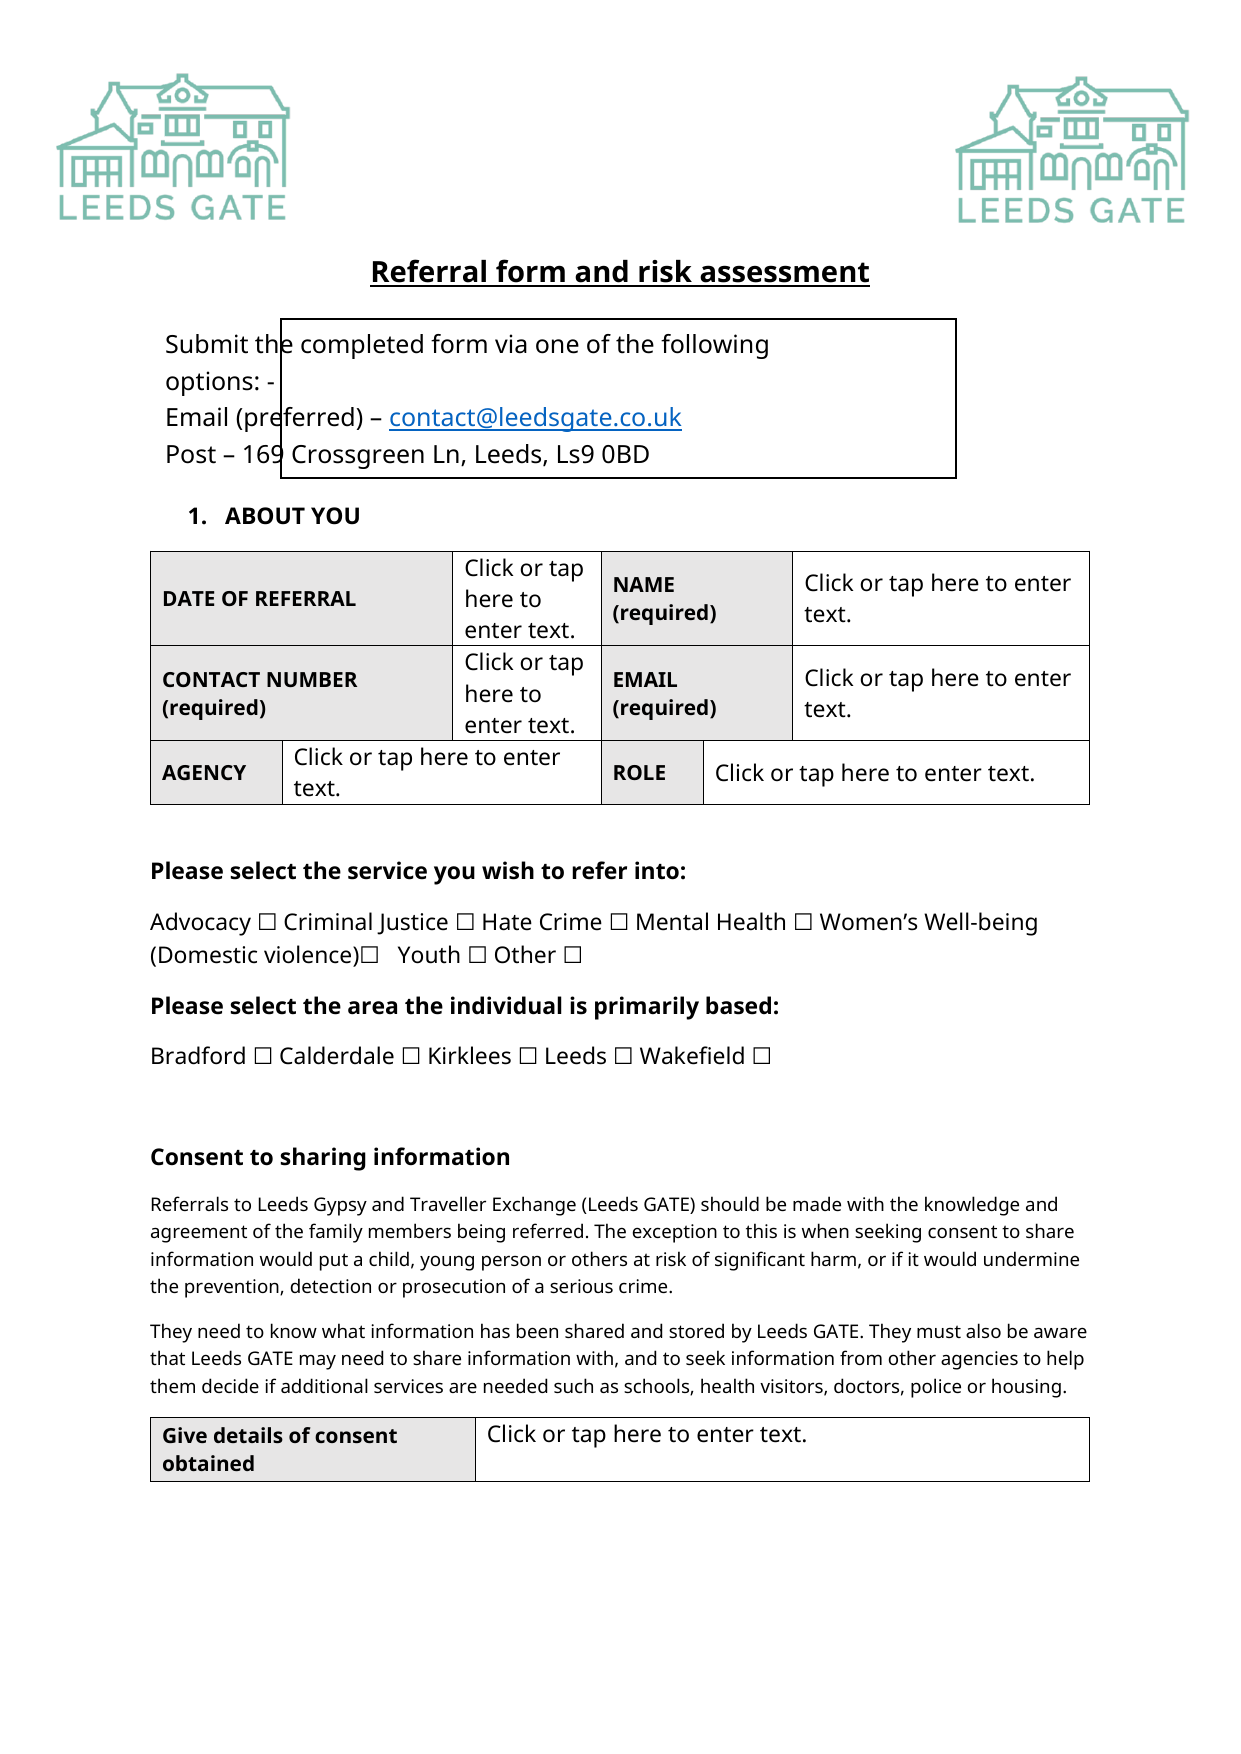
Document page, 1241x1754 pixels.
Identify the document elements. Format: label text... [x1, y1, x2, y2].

table_cell AGENCY [151, 741, 282, 804]
text Advocacy Criminal Justice Hate Crime Mental Health Women’s Well-being (Domestic violence) Youth Other [150, 906, 1090, 971]
table_header Give details of consent obtained [151, 1418, 475, 1481]
text Please select the service you wish to refer into: [150, 855, 1090, 886]
list ABOUT YOU [187, 500, 1090, 531]
text Referrals to Leeds Gypsy and Traveller Exchange (Leeds GATE) should be made with the knowledge and agreement of the family members being referred. The exception to this is when seeking consent to share information would put a child, young person or others at risk of significant harm, or if it would undermine the prevention, detection or prosecution of a serious crime. [150, 1191, 1090, 1299]
picture [942, 20, 1201, 279]
text Bradford Calderdale Kirklees Leeds Wakefield [150, 1040, 1090, 1071]
table_cell ROLE [602, 741, 703, 804]
table_header DATE OF REFERRAL [151, 552, 452, 645]
text Please select the area the individual is primarily based: [150, 990, 1090, 1021]
text Consent to sharing information [150, 1141, 1090, 1172]
picture [43, 17, 302, 276]
text They need to know what information has been shared and stored by Leeds GATE. They must also be aware that Leeds GATE may need to share information with, and to seek information from other agencies to help them decide if additional services are needed such as schools, health visitors, doctors, police or housing. [150, 1318, 1090, 1398]
table_header [476, 1418, 1089, 1481]
table_cell CONTACT NUMBER (required) [151, 646, 452, 740]
table_cell EMAIL (required) [602, 646, 792, 740]
table_header NAME (required) [602, 552, 792, 645]
